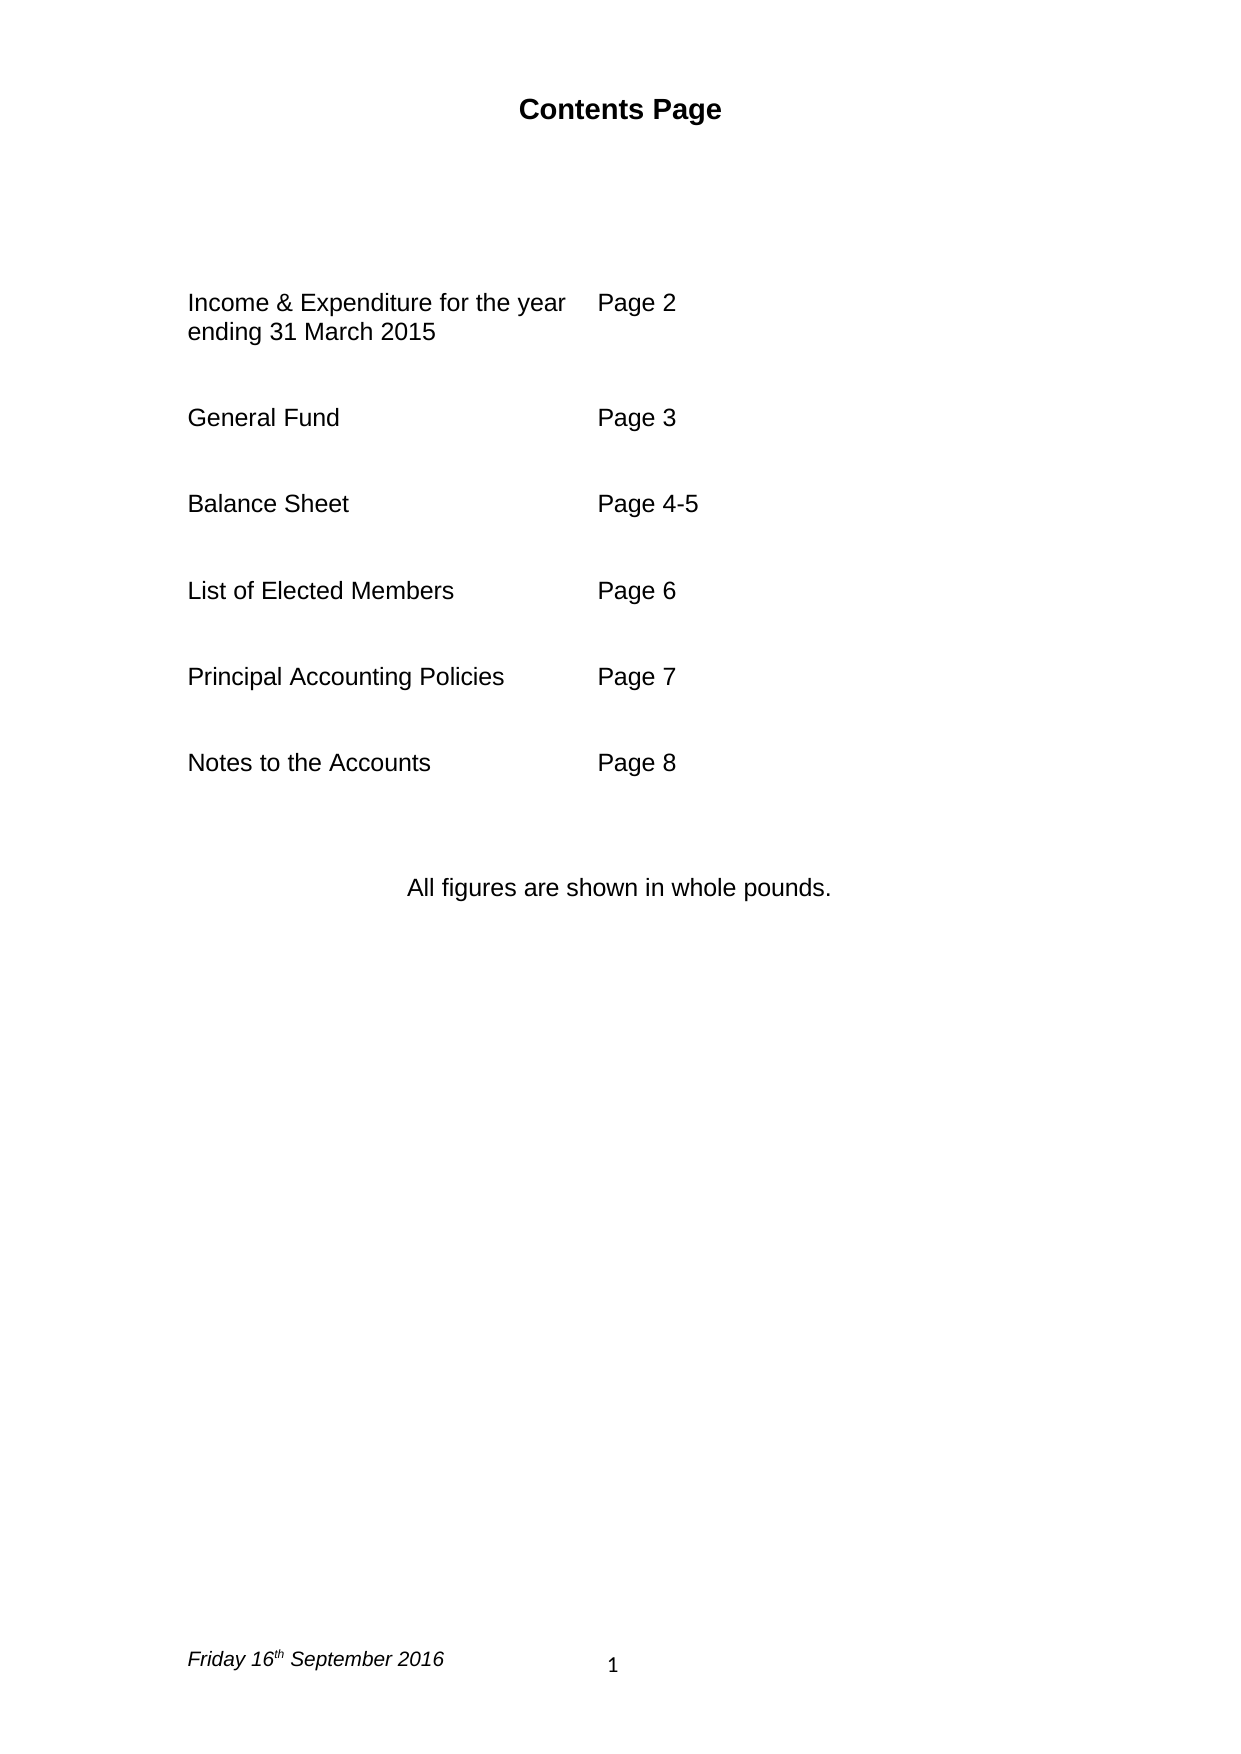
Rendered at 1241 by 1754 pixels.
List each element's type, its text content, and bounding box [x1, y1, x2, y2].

table_cell Page 6 [582, 548, 701, 634]
table_cell Balance Sheet [163, 462, 582, 548]
table_cell Page 3 [582, 376, 701, 462]
table_cell List of Elected Members [163, 548, 582, 634]
subtitle All figures are shown in whole pounds. [407, 873, 1065, 901]
table_header Income & Expenditure for the year ending 31 March 2015 [163, 285, 582, 376]
table_cell General Fund [163, 376, 582, 462]
table_cell Principal Accounting Policies [163, 634, 582, 720]
table_cell Page 7 [582, 634, 701, 720]
table_cell Notes to the Accounts [163, 720, 582, 782]
table_cell Page 4-5 [582, 462, 701, 548]
text Contents Page [175, 92, 1065, 125]
table_header Page 2 [582, 285, 701, 376]
table_cell Page 8 [582, 720, 701, 782]
